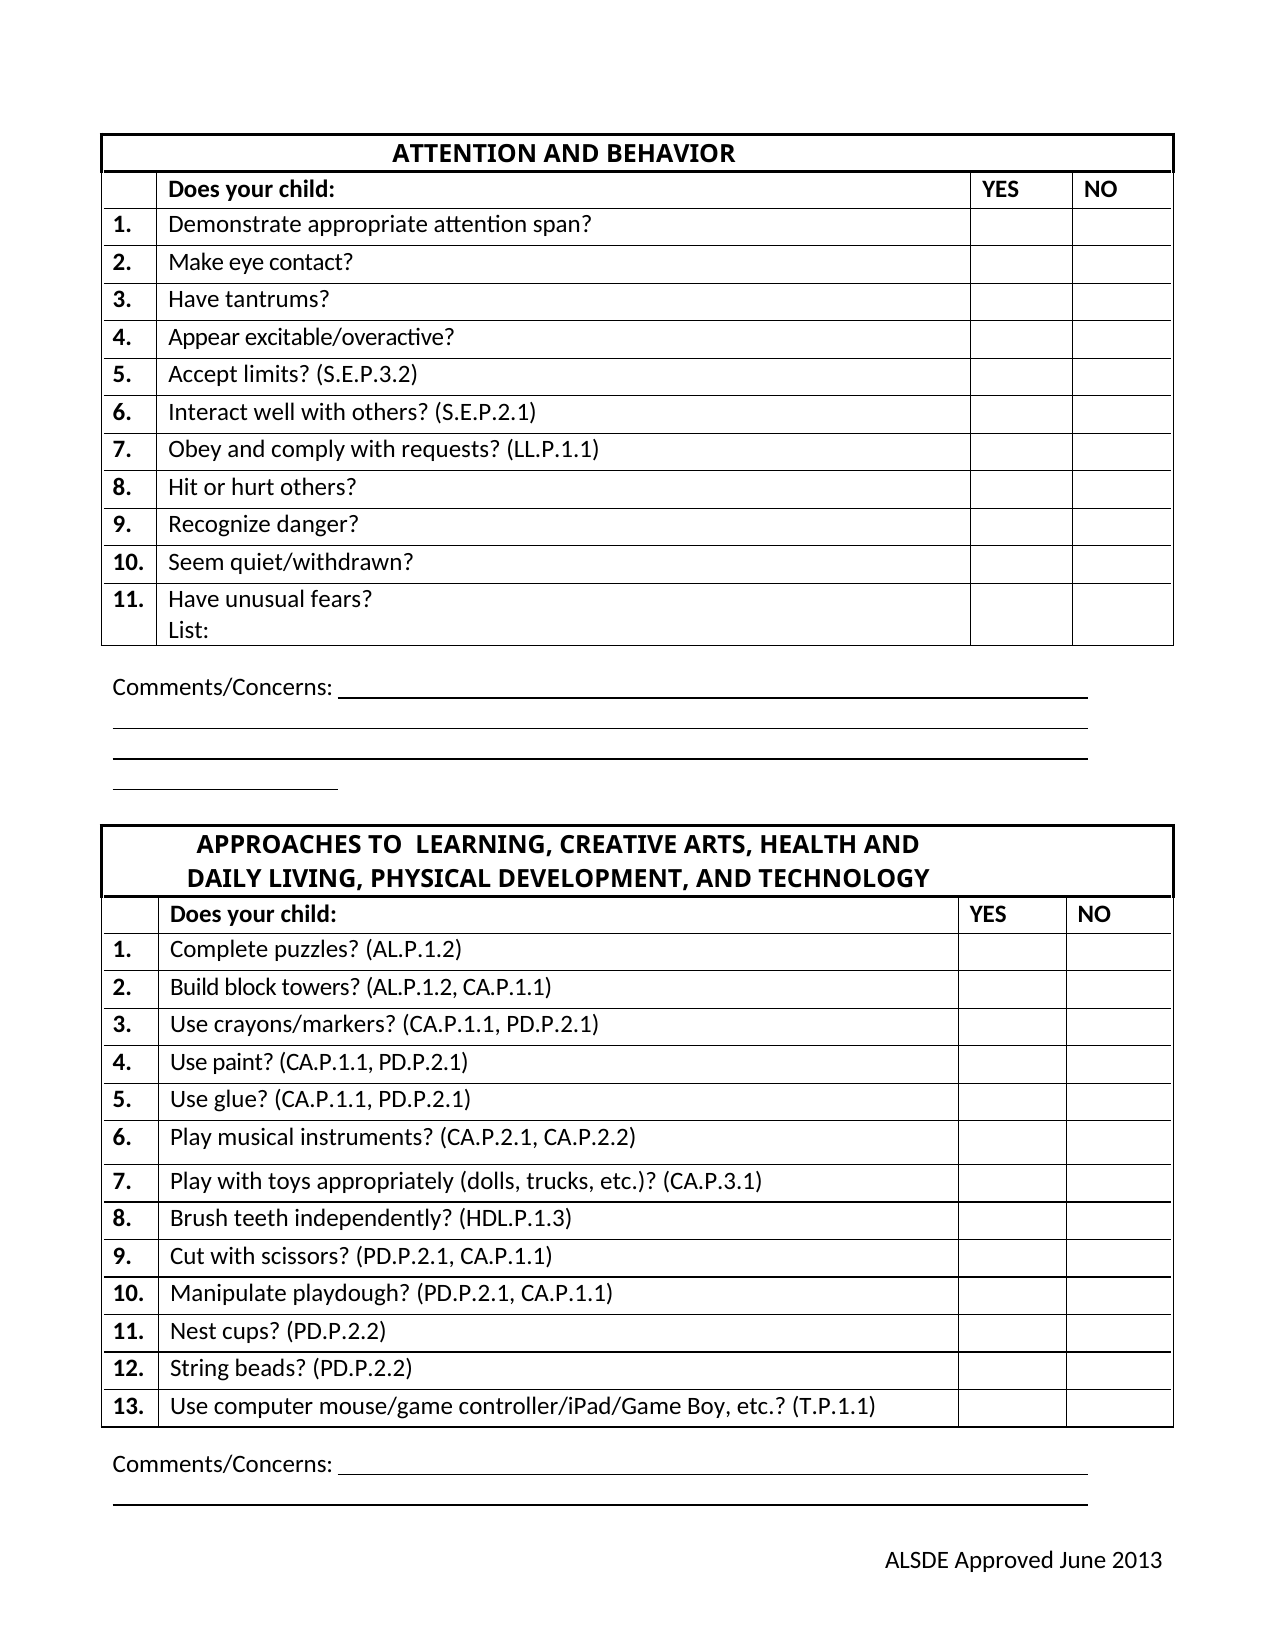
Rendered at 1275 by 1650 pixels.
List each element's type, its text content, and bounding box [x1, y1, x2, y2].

table_cell Obey and comply with requests? (LL.P.1.1) [157, 434, 970, 470]
table_cell [1073, 470, 1173, 507]
table_cell [971, 209, 1072, 245]
text Comments/Concerns: [112, 671, 1162, 793]
table_cell [1073, 433, 1173, 470]
table_cell [1067, 1083, 1173, 1120]
table_cell Build block towers? (AL.P.1.2, CA.P.1.1) [159, 971, 958, 1007]
table_cell [971, 584, 1072, 644]
text Comments/Concerns: [112, 1448, 1162, 1509]
table_cell [1067, 970, 1173, 1007]
table_cell [1067, 1239, 1173, 1276]
table_cell [1067, 1045, 1173, 1082]
table_cell 2. [102, 970, 158, 1007]
table_cell Manipulate playdough? (PD.P.2.1, CA.P.1.1) [159, 1278, 958, 1314]
table_cell [959, 1240, 1066, 1276]
table_header [971, 136, 1073, 170]
table_cell [971, 471, 1072, 507]
table_cell Appear excitable/overactive? [157, 321, 970, 357]
table_cell YES [959, 898, 1066, 932]
table_cell [971, 396, 1072, 432]
table_cell [971, 359, 1072, 395]
table_cell 3. [102, 1008, 158, 1045]
table_cell 6. [102, 1120, 158, 1164]
table_cell 9. [102, 508, 156, 545]
table_cell [1067, 1276, 1173, 1314]
table_cell Hit or hurt others? [157, 471, 970, 507]
table_cell [102, 171, 156, 207]
table_header ATTENTION AND BEHAVIOR [157, 136, 971, 170]
table_cell Use computer mouse/game controller/iPad/Game Boy, etc.? (T.P.1.1) [159, 1390, 958, 1426]
table_cell Play musical instruments? (CA.P.2.1, CA.P.2.2) [159, 1121, 958, 1164]
table_cell 10. [102, 545, 156, 582]
table_cell [959, 1046, 1066, 1082]
table_cell Make eye contact? [157, 246, 970, 282]
table_cell NO [1073, 170, 1173, 207]
table_cell [1067, 1314, 1173, 1351]
table_cell [1073, 208, 1173, 245]
table_cell 1. [102, 208, 156, 245]
table_cell [959, 1390, 1066, 1426]
table_cell [1067, 1008, 1173, 1045]
table_header APPROACHES TO LEARNING, CREATIVE ARTS, HEALTH AND DAILY LIVING, PHYSICAL DEVELOPMENT, AND TECHNOLOGY [159, 827, 958, 895]
table_cell Nest cups? (PD.P.2.2) [159, 1315, 958, 1351]
table_cell 11. [102, 1314, 158, 1351]
table_cell Interact well with others? (S.E.P.2.1) [157, 396, 970, 432]
table_cell [959, 1084, 1066, 1120]
table_cell [1073, 320, 1173, 357]
table_cell [1067, 1389, 1173, 1426]
table_cell [959, 1203, 1066, 1239]
table_cell [971, 284, 1072, 320]
table_cell [959, 1121, 1066, 1164]
table_cell [959, 971, 1066, 1007]
table_header [1073, 136, 1172, 170]
table_cell [971, 321, 1072, 357]
table_cell Accept limits? (S.E.P.3.2) [157, 359, 970, 395]
table_cell [1073, 283, 1173, 320]
table_cell [971, 246, 1072, 282]
table_cell 2. [102, 245, 156, 282]
table_cell [1067, 1120, 1173, 1164]
table_cell [971, 434, 1072, 470]
table_cell 5. [102, 1083, 158, 1120]
table_cell [959, 934, 1066, 970]
table_cell Use glue? (CA.P.1.1, PD.P.2.1) [159, 1084, 958, 1120]
table_cell 7. [102, 433, 156, 470]
table_cell Have tantrums? [157, 284, 970, 320]
table_cell NO [1067, 895, 1173, 932]
table_cell 4. [102, 1045, 158, 1082]
table_cell 7. [102, 1164, 158, 1201]
table_cell Does your child: [157, 173, 970, 207]
table_cell [1067, 1351, 1173, 1389]
table_header [103, 136, 157, 170]
table_header [1066, 827, 1172, 895]
table_cell 8. [102, 470, 156, 507]
table_cell [959, 1165, 1066, 1201]
table_cell [959, 1278, 1066, 1314]
table_cell [102, 896, 158, 932]
table_cell 8. [102, 1201, 158, 1239]
table_cell 9. [102, 1239, 158, 1276]
table_cell Use paint? (CA.P.1.1, PD.P.2.1) [159, 1046, 958, 1082]
table_cell 4. [102, 320, 156, 357]
table_cell [971, 546, 1072, 582]
table_cell 12. [102, 1351, 158, 1389]
table_cell 11. [102, 583, 156, 644]
table_cell Have unusual fears? List: [157, 584, 970, 644]
table_cell Seem quiet/withdrawn? [157, 546, 970, 582]
table_cell 3. [102, 283, 156, 320]
table_cell Use crayons/markers? (CA.P.1.1, PD.P.2.1) [159, 1009, 958, 1045]
table_cell Demonstrate appropriate attention span? [157, 209, 970, 245]
table_cell [971, 509, 1072, 545]
table_cell YES [971, 173, 1072, 207]
table_cell [959, 1009, 1066, 1045]
table_cell 10. [102, 1276, 158, 1314]
table_cell [1073, 508, 1173, 545]
table_cell [1073, 583, 1173, 644]
table_cell String beads? (PD.P.2.2) [159, 1353, 958, 1389]
table_cell 5. [102, 358, 156, 395]
table_header [958, 827, 1066, 895]
table_cell 1. [102, 933, 158, 970]
table_cell [1067, 933, 1173, 970]
table_cell [959, 1315, 1066, 1351]
table_cell Brush teeth independently? (HDL.P.1.3) [159, 1203, 958, 1239]
table_cell Does your child: [159, 898, 958, 932]
table_cell [1073, 245, 1173, 282]
table_header [103, 827, 158, 895]
table_cell [1073, 395, 1173, 432]
table_cell [1067, 1164, 1173, 1201]
table_cell Recognize danger? [157, 509, 970, 545]
table_cell 6. [102, 395, 156, 432]
table_cell Cut with scissors? (PD.P.2.1, CA.P.1.1) [159, 1240, 958, 1276]
table_cell [1067, 1201, 1173, 1239]
table_cell Play with toys appropriately (dolls, trucks, etc.)? (CA.P.3.1) [159, 1165, 958, 1201]
table_cell 13. [102, 1389, 158, 1426]
table_cell [959, 1353, 1066, 1389]
table_cell [1073, 545, 1173, 582]
table_cell Complete puzzles? (AL.P.1.2) [159, 934, 958, 970]
table_cell [1073, 358, 1173, 395]
